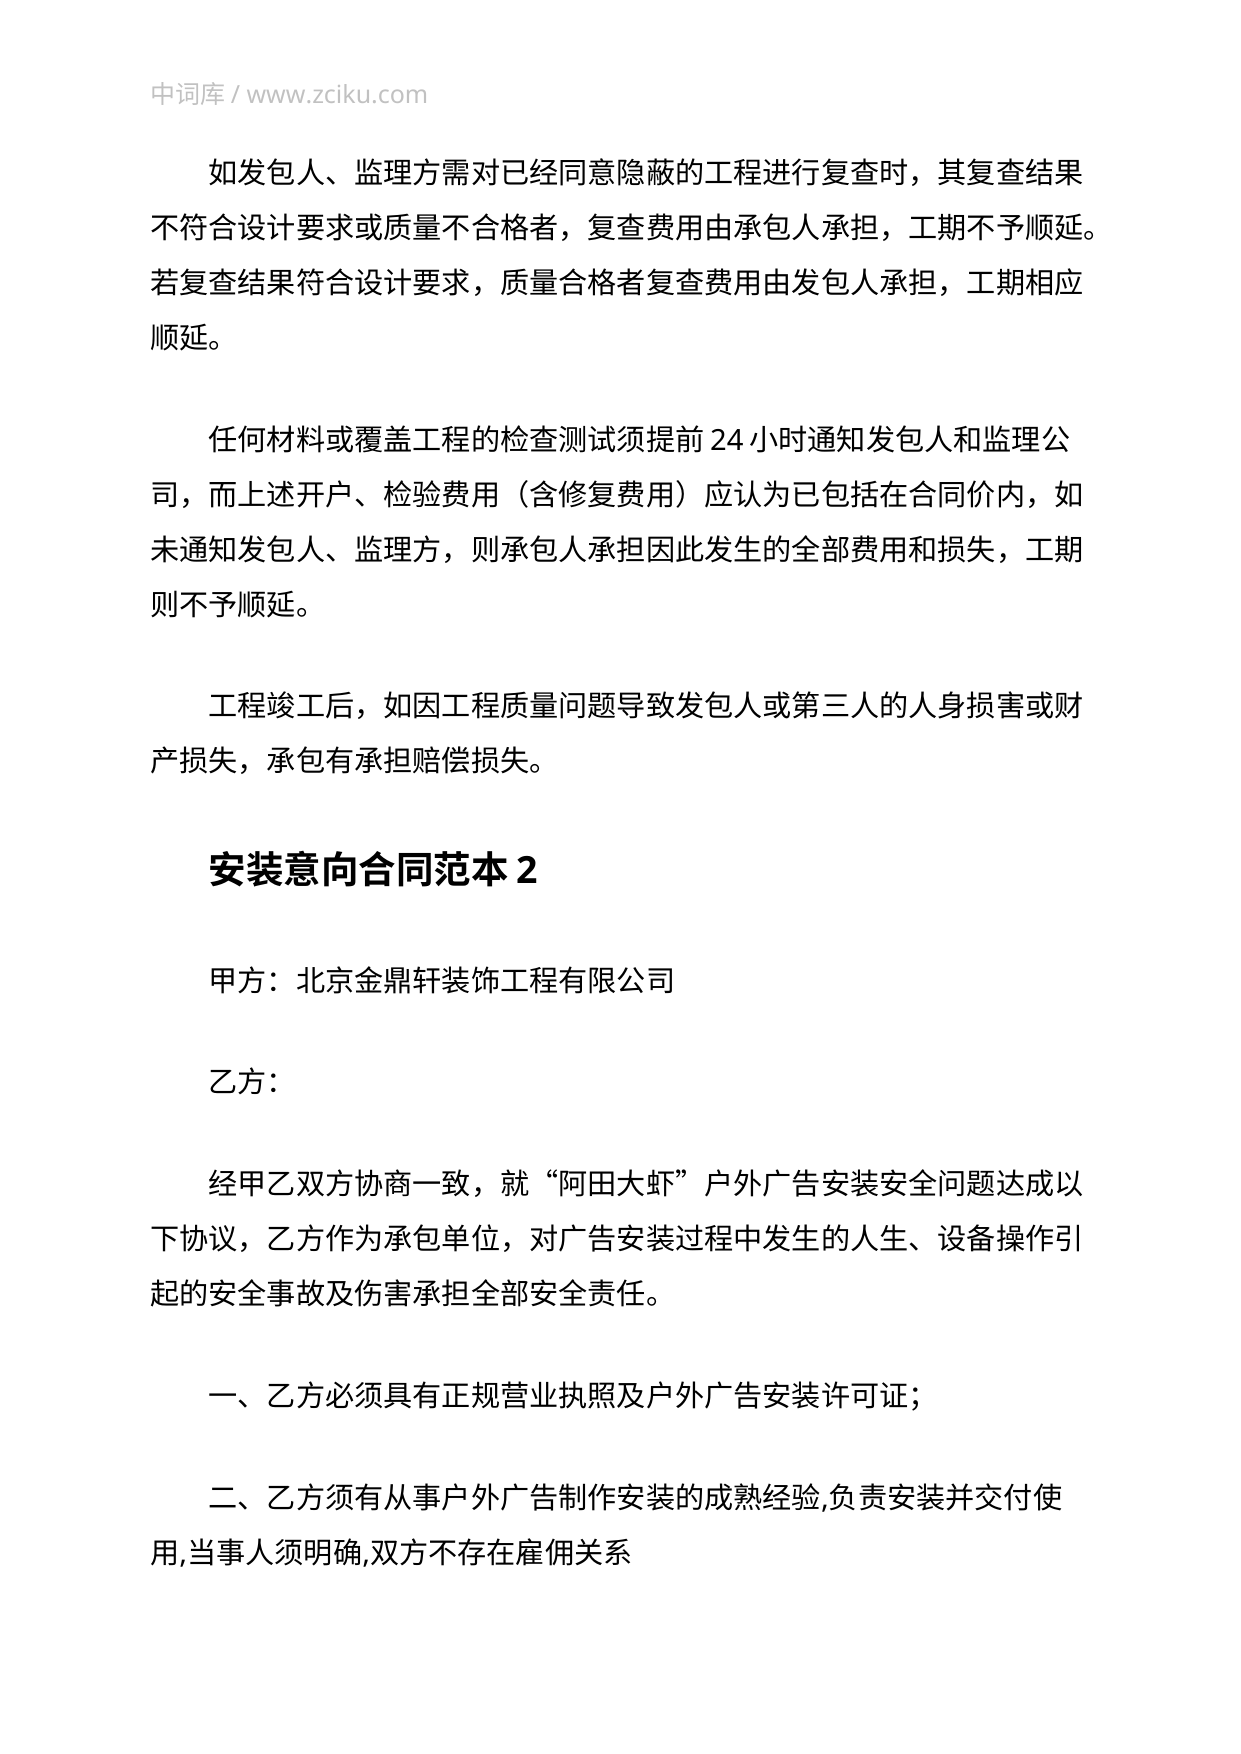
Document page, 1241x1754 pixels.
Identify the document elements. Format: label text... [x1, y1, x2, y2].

text 工程竣工后，如因工程质量问题导致发包人或第三人的人身损害或财产损失，承包有承担赔偿损失。 [150, 683, 1090, 780]
text 任何材料或覆盖工程的检查测试须提前24小时通知发包人和监理公司，而上述开户、检验费用（含修复费用）应认为已包括在合同价内，如未通知发包人、监理方，则承包人承担因此发生的全部费用和损失，工期则不予顺延。 [150, 416, 1090, 623]
text 二、乙方须有从事户外广告制作安装的成熟经验,负责安装并交付使用,当事人须明确,双方不存在雇佣关系 [150, 1474, 1090, 1572]
text 如发包人、监理方需对已经同意隐蔽的工程进行复查时，其复查结果不符合设计要求或质量不合格者，复查费用由承包人承担，工期不予顺延。若复查结果符合设计要求，质量合格者复查费用由发包人承担，工期相应顺延。 [150, 150, 1090, 357]
text 安装意向合同范本2 [150, 840, 1090, 894]
text 一、乙方必须具有正规营业执照及户外广告安装许可证； [150, 1372, 1090, 1415]
text 经甲乙双方协商一致，就“阿田大虾”户外广告安装安全问题达成以下协议，乙方作为承包单位，对广告安装过程中发生的人生、设备操作引起的安全事故及伤害承担全部安全责任。 [150, 1161, 1090, 1313]
text 乙方： [150, 1059, 1090, 1101]
text 甲方：北京金鼎轩装饰工程有限公司 [150, 957, 1090, 999]
